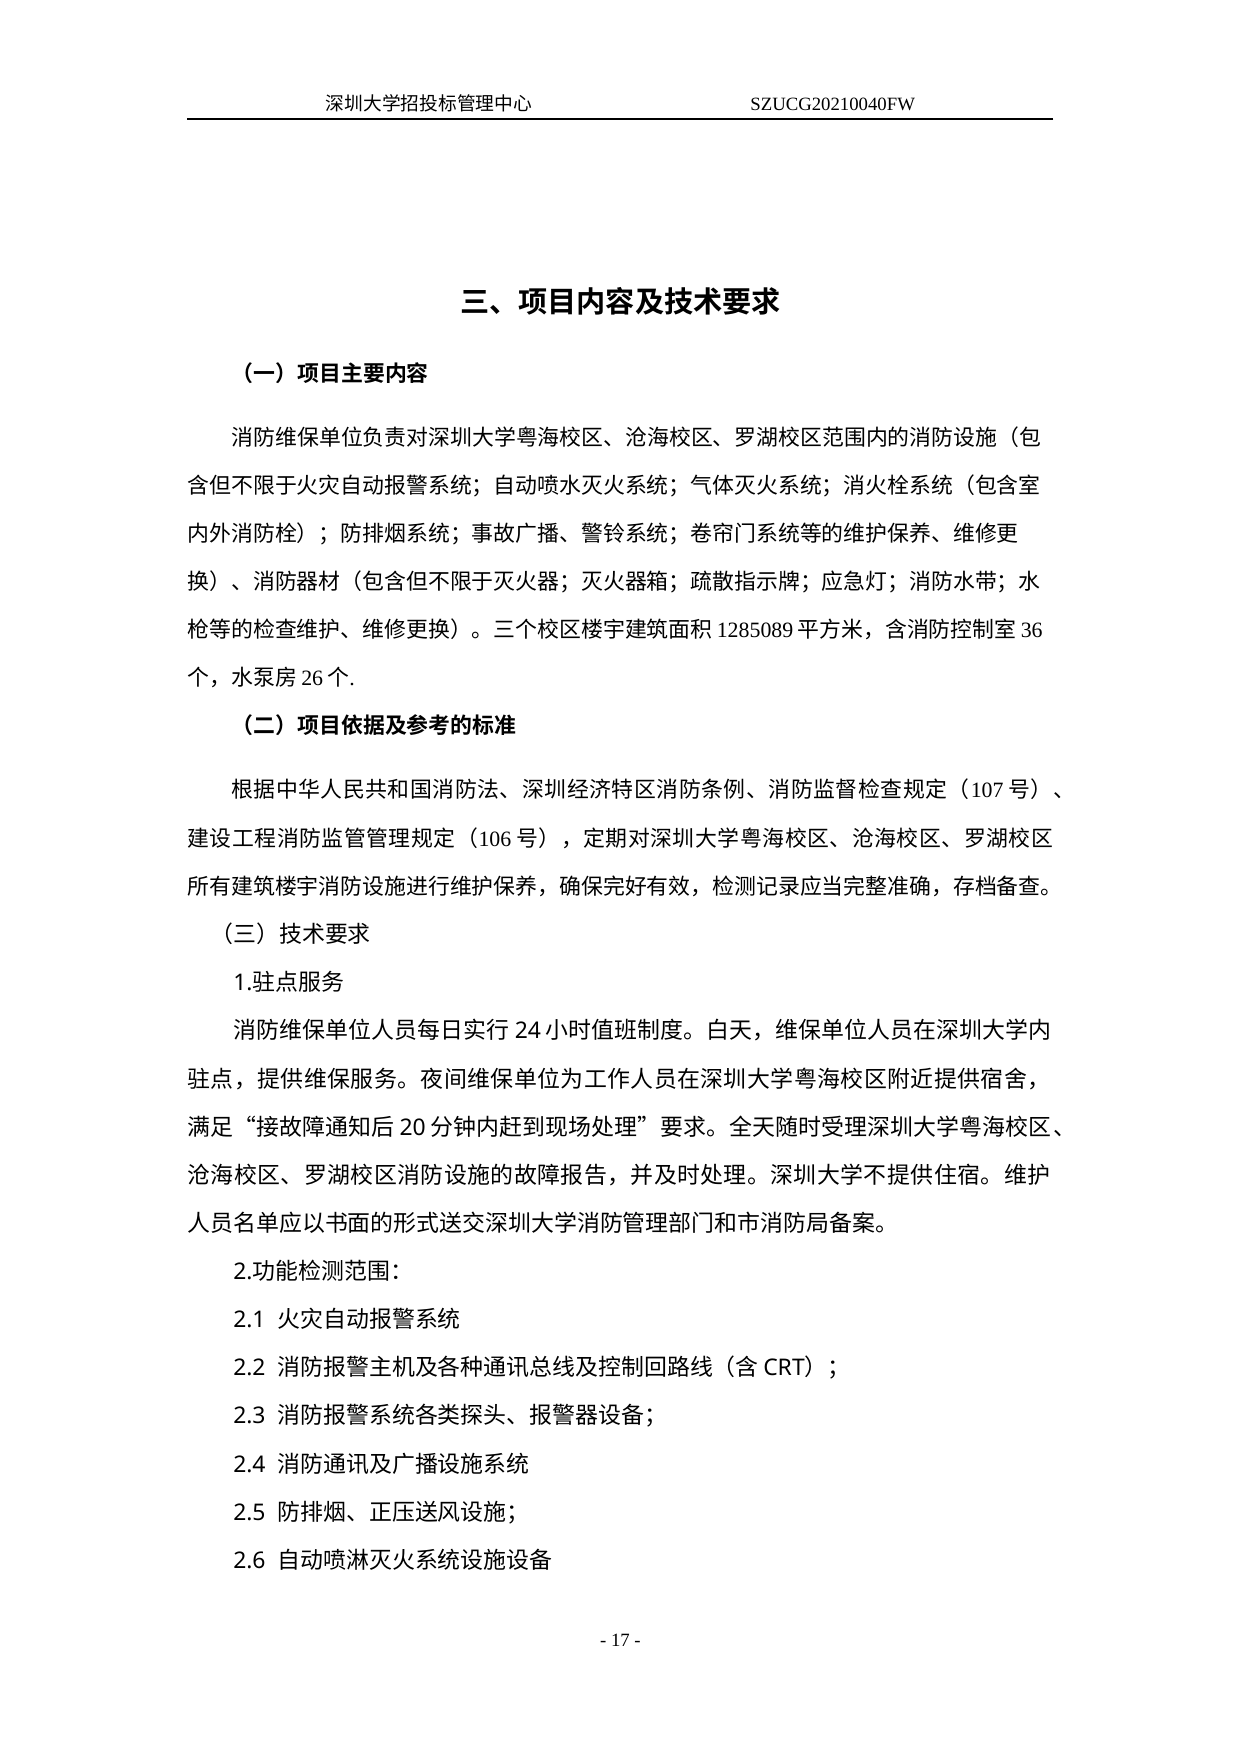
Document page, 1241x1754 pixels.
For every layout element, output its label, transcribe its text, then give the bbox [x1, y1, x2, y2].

text 2.6 自动喷淋灭火系统设施设备 [187, 1534, 1053, 1582]
text 三、项目内容及技术要求 [187, 275, 1053, 323]
text 1.驻点服务 [187, 957, 1053, 1005]
text 消防维保单位负责对深圳大学粤海校区、沧海校区、罗湖校区范围内的消防设施（包含但不限于火灾自动报警系统；自动喷水灭火系统；气体灭火系统；消火栓系统（包含室内外消防栓）；防排烟系统；事故广播、警铃系统；卷帘门系统等的维护保养、维修更换）、消防器材（包含但不限于灭火器；灭火器箱；疏散指示牌；应急灯；消防水带；水枪等的检查维护、维修更换）。三个校区楼宇建筑面积1285089平方米，含消防控制室36个，水泵房26个. [187, 412, 1053, 700]
text 2.2 消防报警主机及各种通讯总线及控制回路线（含CRT）； [187, 1342, 1053, 1390]
text 2.1 火灾自动报警系统 [187, 1294, 1053, 1342]
text （三）技术要求 [187, 909, 1053, 957]
text （一）项目主要内容 [187, 348, 1053, 396]
text 根据中华人民共和国消防法、深圳经济特区消防条例、消防监督检查规定（107号）、建设工程消防监管管理规定（106号），定期对深圳大学粤海校区、沧海校区、罗湖校区所有建筑楼宇消防设施进行维护保养，确保完好有效，检测记录应当完整准确，存档备查。 [187, 764, 1053, 909]
text 消防维保单位人员每日实行24小时值班制度。白天，维保单位人员在深圳大学内驻点，提供维保服务。夜间维保单位为工作人员在深圳大学粤海校区附近提供宿舍，满足“接故障通知后20分钟内赶到现场处理”要求。全天随时受理深圳大学粤海校区、沧海校区、罗湖校区消防设施的故障报告，并及时处理。深圳大学不提供住宿。维护人员名单应以书面的形式送交深圳大学消防管理部门和市消防局备案。 [187, 1005, 1053, 1246]
text 2.3 消防报警系统各类探头、报警器设备； [187, 1390, 1053, 1438]
text （二）项目依据及参考的标准 [187, 700, 1053, 748]
text 2.4 消防通讯及广播设施系统 [187, 1438, 1053, 1486]
text 2.功能检测范围： [187, 1246, 1053, 1294]
text 2.5 防排烟、正压送风设施； [187, 1486, 1053, 1534]
